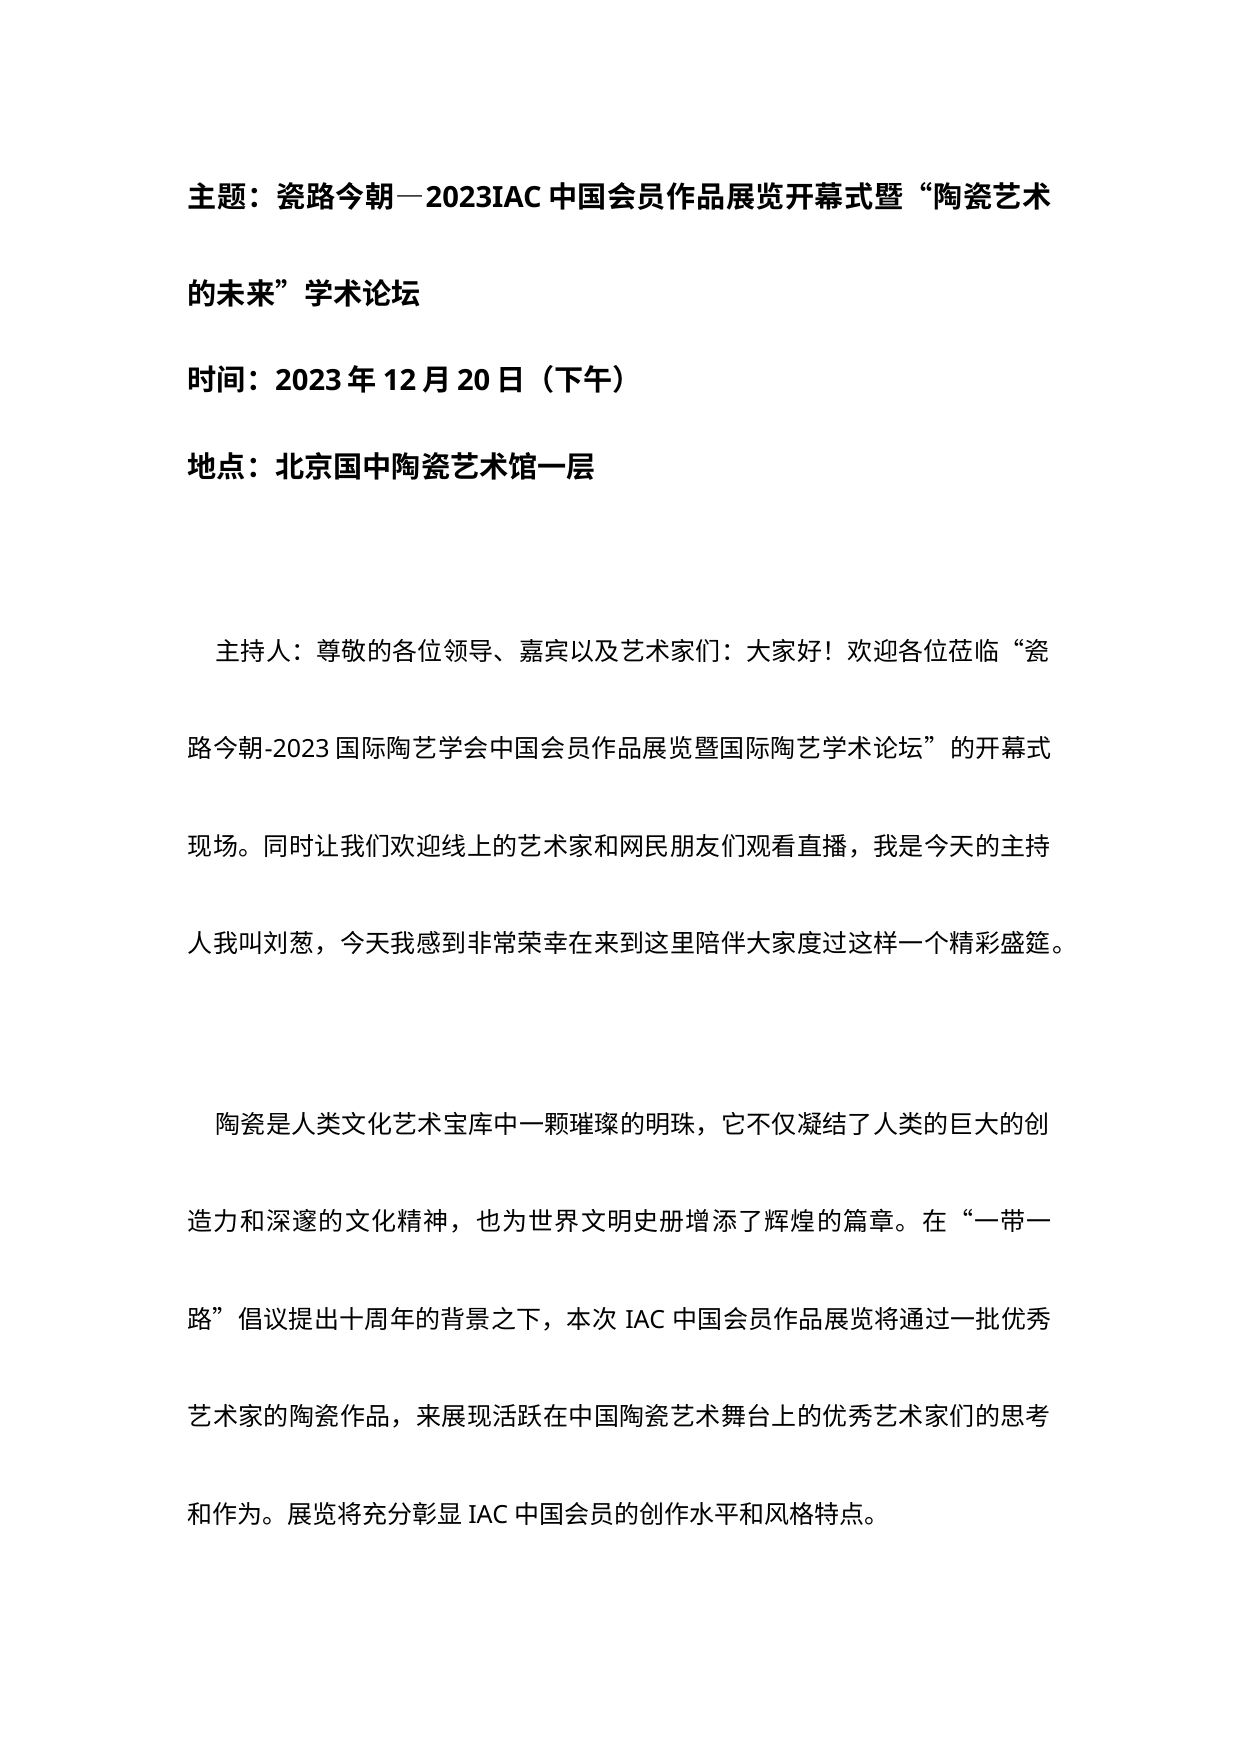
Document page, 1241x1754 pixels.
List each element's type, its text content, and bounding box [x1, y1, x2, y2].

text 主持人：尊敬的各位领导、嘉宾以及艺术家们：大家好！欢迎各位莅临“瓷路今朝-2023国际陶艺学会中国会员作品展览暨国际陶艺学术论坛”的开幕式现场。同时让我们欢迎线上的艺术家和网民朋友们观看直播，我是今天的主持人我叫刘葱，今天我感到非常荣幸在来到这里陪伴大家度过这样一个精彩盛筵。 [187, 617, 1053, 1072]
text 主题：瓷路今朝—2023IAC中国会员作品展览开幕式暨“陶瓷艺术的未来”学术论坛 [187, 162, 1053, 324]
text 地点：北京国中陶瓷艺术馆一层 [187, 432, 1053, 497]
text 陶瓷是人类文化艺术宝库中一颗璀璨的明珠，它不仅凝结了人类的巨大的创造力和深邃的文化精神，也为世界文明史册增添了辉煌的篇章。在“一带一路”倡议提出十周年的背景之下，本次 IAC 中国会员作品展览将通过一批优秀艺术家的陶瓷作品，来展现活跃在中国陶瓷艺术舞台上的优秀艺术家们的思考和作为。展览将充分彰显 IAC 中国会员的创作水平和风格特点。 [187, 1090, 1053, 1545]
text 时间：2023年12月20日（下午） [187, 346, 1053, 411]
